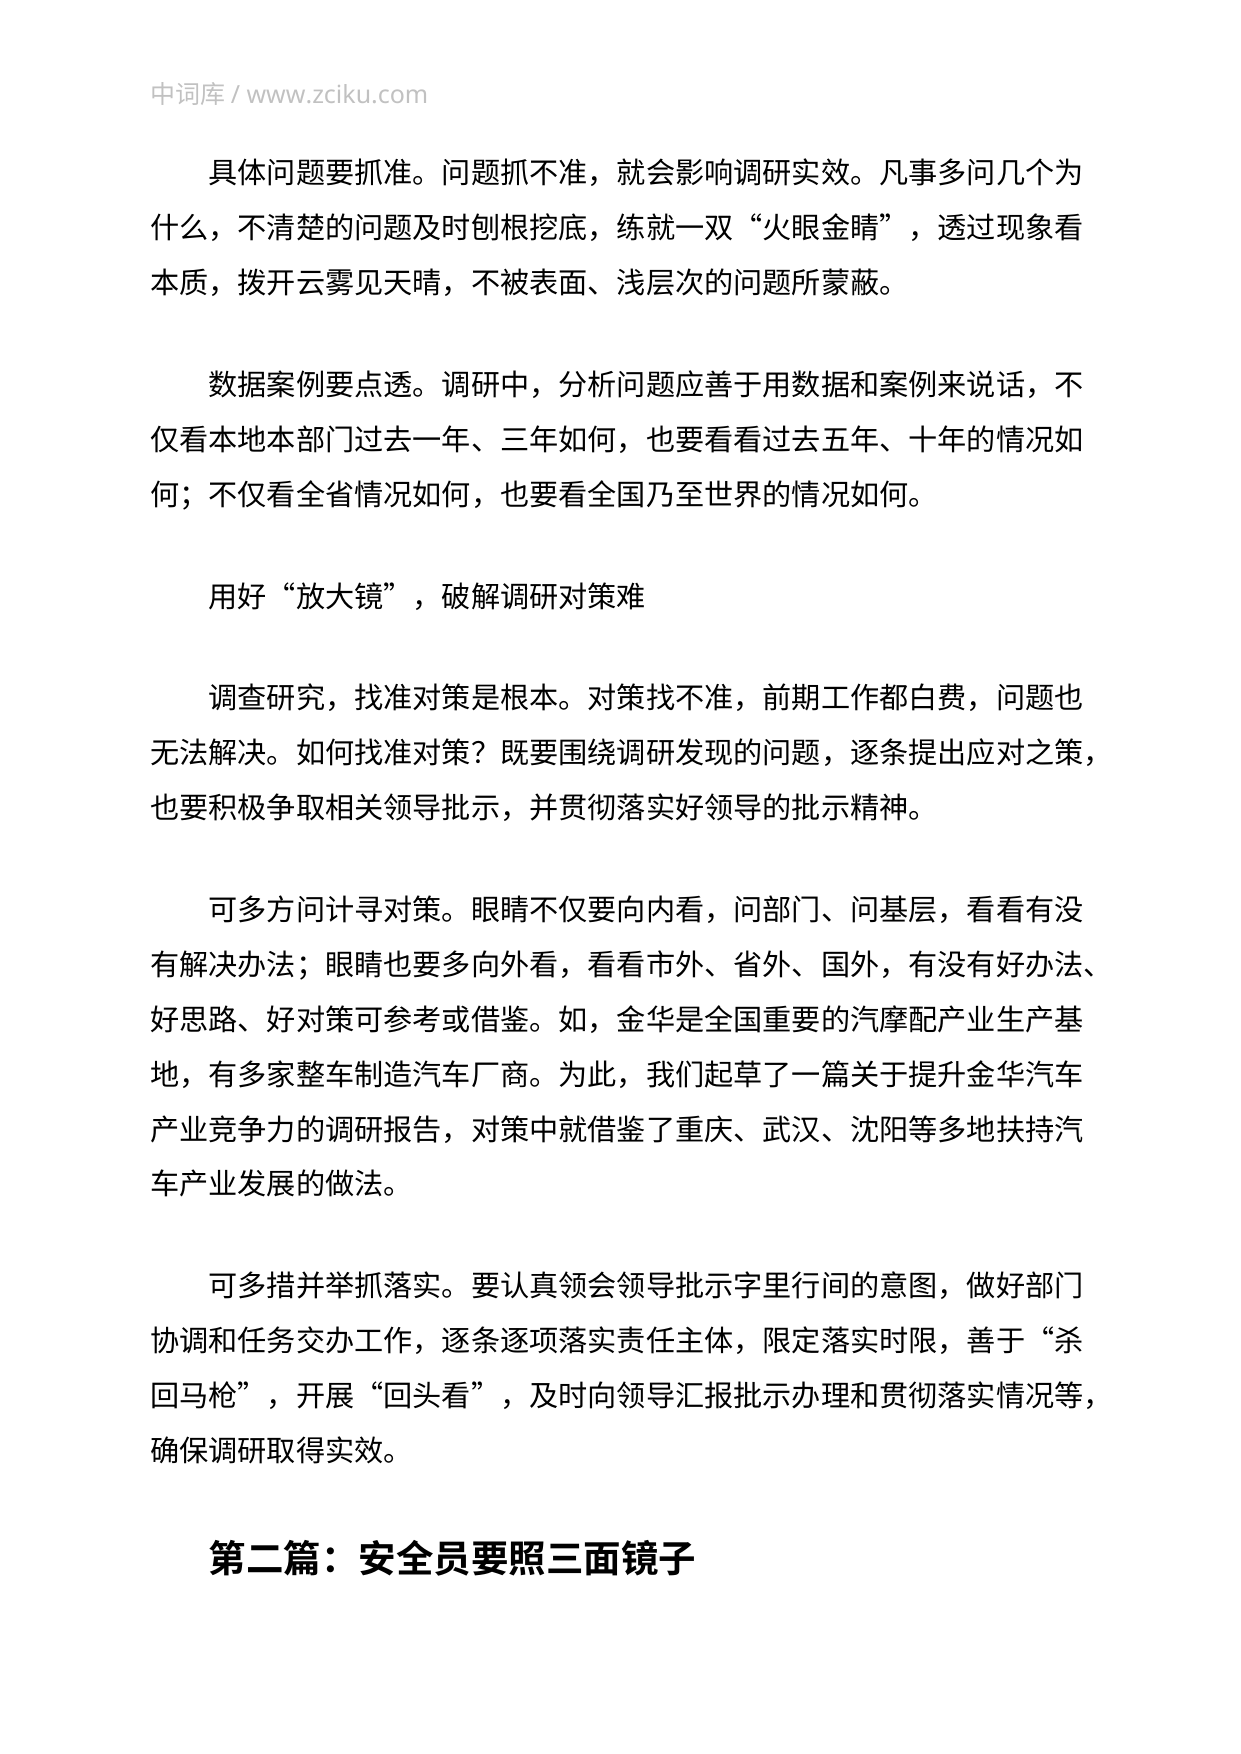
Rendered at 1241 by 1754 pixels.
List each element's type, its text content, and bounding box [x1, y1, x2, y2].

text 调查研究，找准对策是根本。对策找不准，前期工作都白费，问题也无法解决。如何找准对策？既要围绕调研发现的问题，逐条提出应对之策，也要积极争取相关领导批示，并贯彻落实好领导的批示精神。 [150, 675, 1090, 827]
text 用好“放大镜”，破解调研对策难 [150, 573, 1090, 615]
text 可多方问计寻对策。眼睛不仅要向内看，问部门、问基层，看看有没有解决办法；眼睛也要多向外看，看看市外、省外、国外，有没有好办法、好思路、好对策可参考或借鉴。如，金华是全国重要的汽摩配产业生产基地，有多家整车制造汽车厂商。为此，我们起草了一篇关于提升金华汽车产业竞争力的调研报告，对策中就借鉴了重庆、武汉、沈阳等多地扶持汽车产业发展的做法。 [150, 886, 1090, 1203]
text 第二篇：安全员要照三面镜子 [150, 1529, 1090, 1583]
text 数据案例要点透。调研中，分析问题应善于用数据和案例来说话，不仅看本地本部门过去一年、三年如何，也要看看过去五年、十年的情况如何；不仅看全省情况如何，也要看全国乃至世界的情况如何。 [150, 362, 1090, 514]
text 可多措并举抓落实。要认真领会领导批示字里行间的意图，做好部门协调和任务交办工作，逐条逐项落实责任主体，限定落实时限，善于“杀回马枪”，开展“回头看”，及时向领导汇报批示办理和贯彻落实情况等，确保调研取得实效。 [150, 1263, 1090, 1470]
text 具体问题要抓准。问题抓不准，就会影响调研实效。凡事多问几个为什么，不清楚的问题及时刨根挖底，练就一双“火眼金睛”，透过现象看本质，拨开云雾见天晴，不被表面、浅层次的问题所蒙蔽。 [150, 150, 1090, 302]
